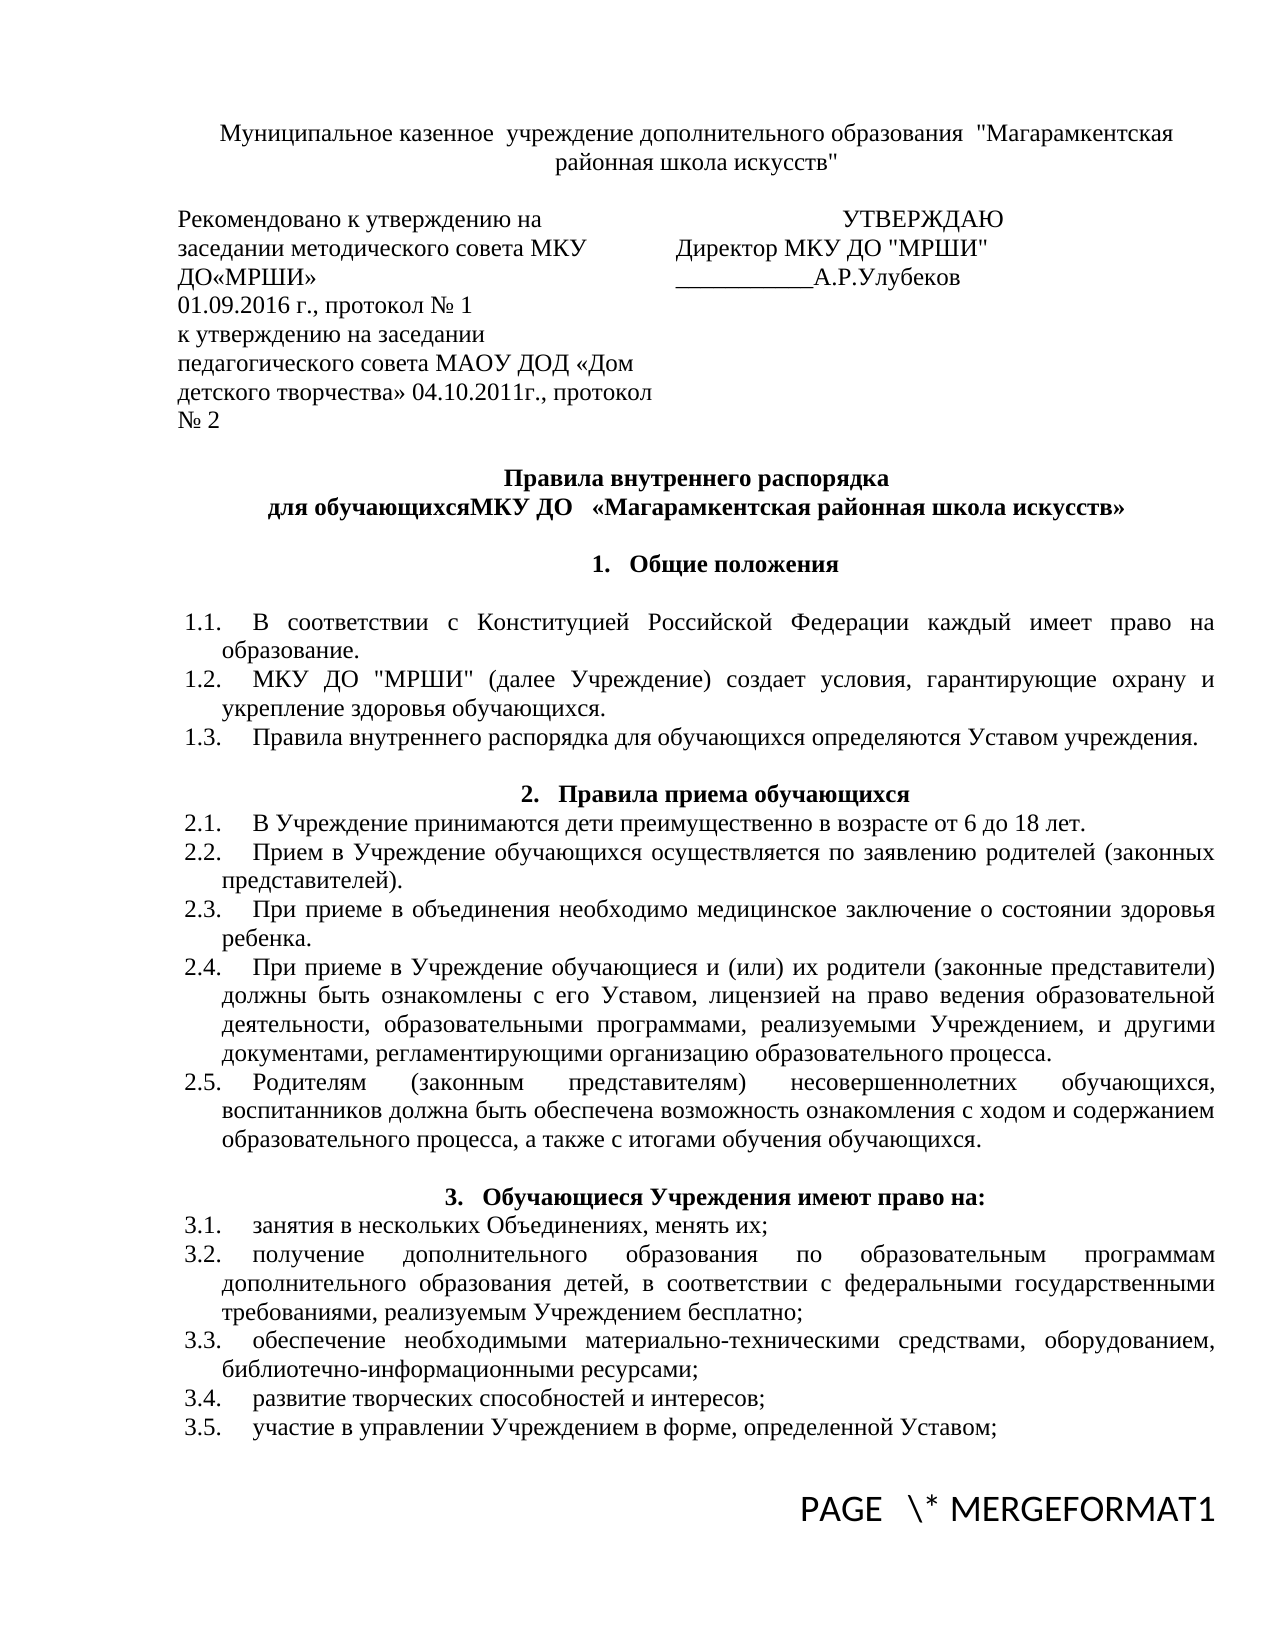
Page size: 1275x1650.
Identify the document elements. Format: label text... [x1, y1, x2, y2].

list участие в управлении Учреждением в форме, определенной Уставом; [184, 1412, 1216, 1441]
text для обучающихсяМКУ ДО «Магарамкентская районная школа искусств» [177, 492, 1216, 521]
list занятия в нескольких Объединениях, менять их; [184, 1211, 1216, 1239]
list Правила приема обучающихся [215, 779, 1216, 808]
list получение дополнительного образования по образовательным программам дополнительного образования детей, в соответствии с федеральными государственными требованиями, реализуемым Учреждением бесплатно; [184, 1239, 1216, 1326]
text Муниципальное казенное учреждение дополнительного образования "Магарамкентская районная школа искусств" [177, 118, 1216, 176]
list Обучающиеся Учреждения имеют право на: [215, 1182, 1216, 1211]
list обеспечение необходимыми материально-техническими средствами, оборудованием, библиотечно-информационными ресурсами; [184, 1326, 1216, 1383]
list При приеме в объединения необходимо медицинское заключение о состоянии здоровья ребенка. [184, 894, 1216, 952]
list В соответствии с Конституцией Российской Федерации каждый имеет право на образование. [184, 607, 1216, 664]
table_header Рекомендовано к утверждению на заседании методического совета МКУ ДО«МРШИ» 01.09.2016 г., протокол № 1 Рекомендовано к утверждению на заседании педагогического совета МАОУ ДОД «Дом детского творчества» 04.10.2011г., протокол № 2 [166, 204, 664, 434]
table_header УТВЕРЖДАЮ Директор МКУ ДО "МРШИ" ___________А.Р.Улубеков [664, 204, 1181, 434]
list Общие положения [215, 549, 1216, 578]
list При приеме в Учреждение обучающиеся и (или) их родители (законные представители) должны быть ознакомлены с его Уставом, лицензией на право ведения образовательной деятельности, образовательными программами, реализуемыми Учреждением, и другими документами, регламентирующими организацию образовательного процесса. [184, 952, 1216, 1067]
list МКУ ДО "МРШИ" (далее Учреждение) создает условия, гарантирующие охрану и укрепление здоровья обучающихся. [184, 664, 1216, 722]
list В Учреждение принимаются дети преимущественно в возрасте от 6 до 18 лет. [184, 808, 1216, 837]
list Правила внутреннего распорядка для обучающихся определяются Уставом учреждения. [184, 722, 1216, 751]
text Правила внутреннего распорядка [177, 463, 1216, 492]
list развитие творческих способностей и интересов; [184, 1383, 1216, 1412]
list Родителям (законным представителям) несовершеннолетних обучающихся, воспитанников должна быть обеспечена возможность ознакомления с ходом и содержанием образовательного процесса, а также с итогами обучения обучающихся. [184, 1067, 1216, 1153]
list Прием в Учреждение обучающихся осуществляется по заявлению родителей (законных представителей). [184, 837, 1216, 894]
